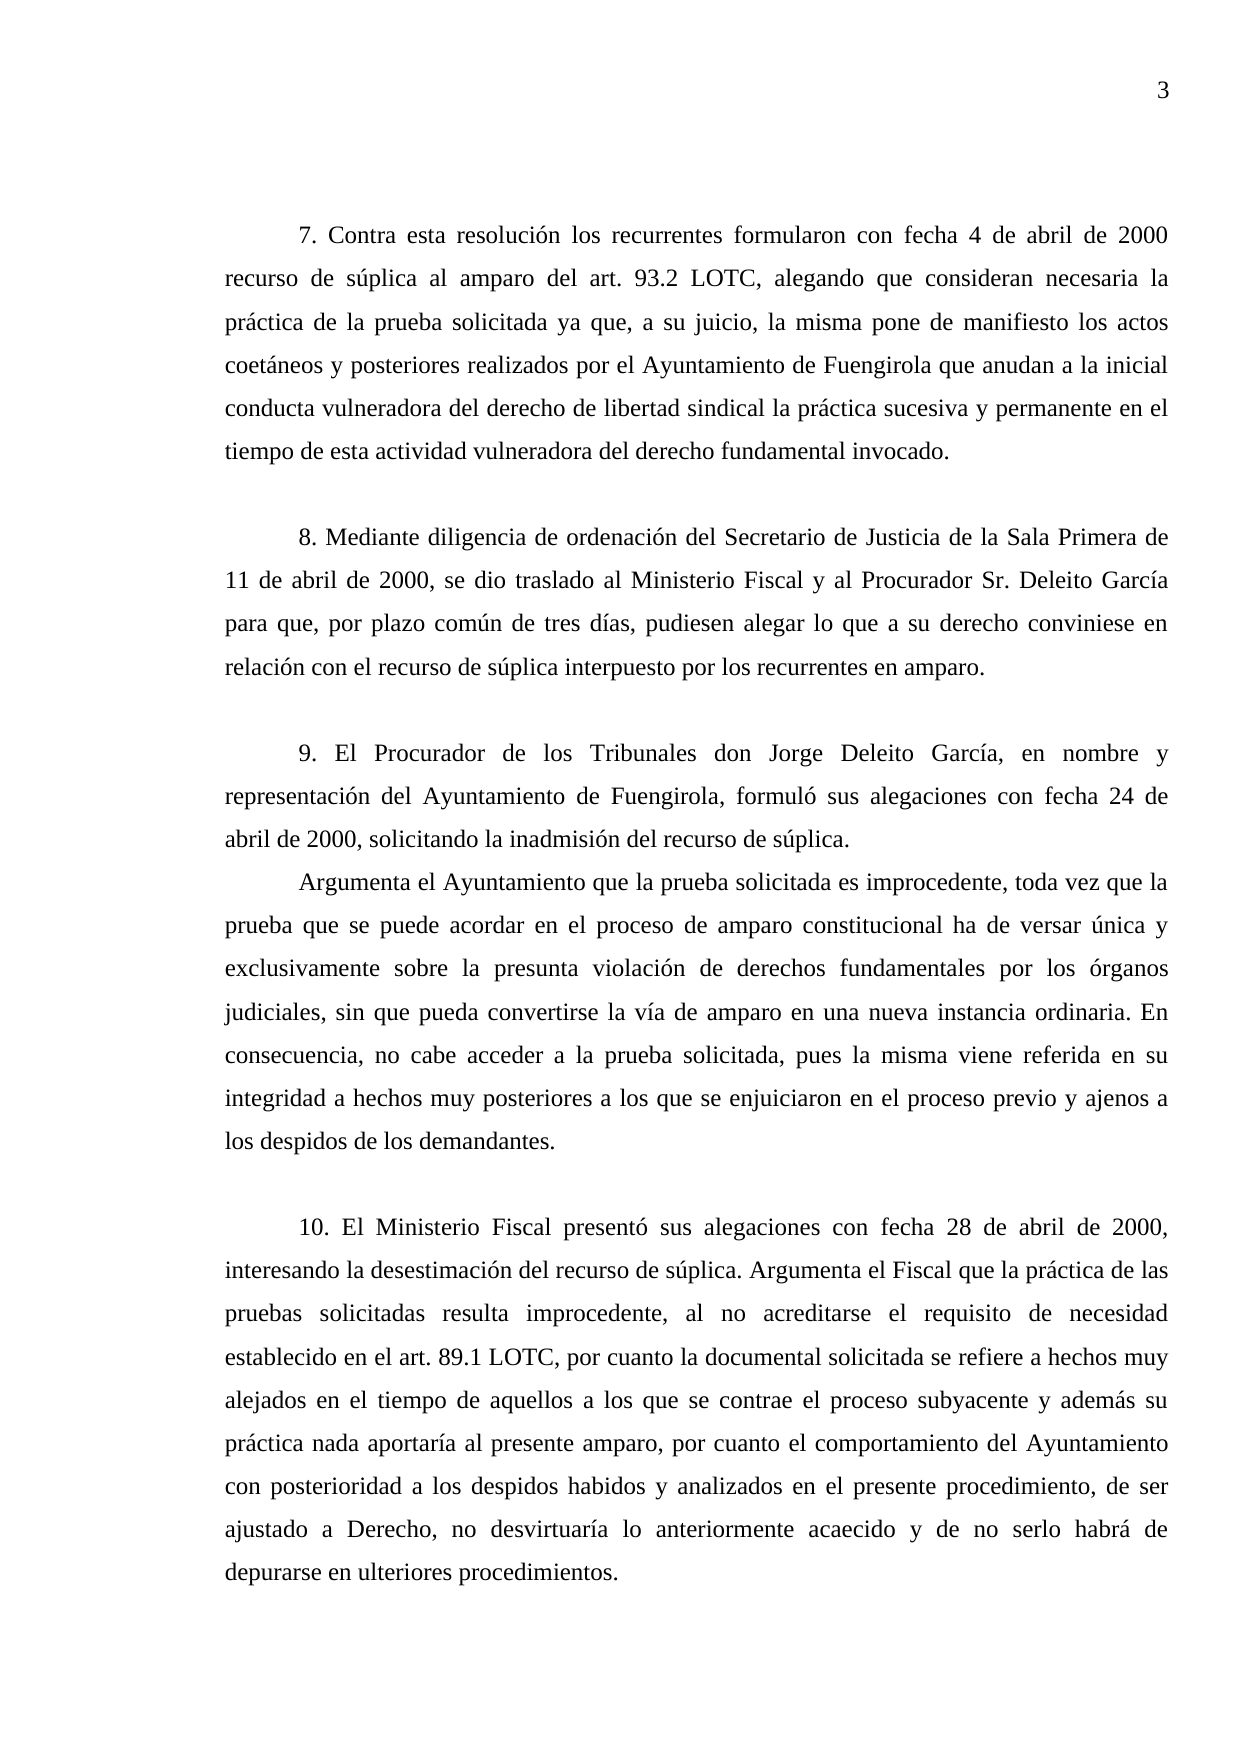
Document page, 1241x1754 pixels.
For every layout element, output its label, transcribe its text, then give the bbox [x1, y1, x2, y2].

text 9. El Procurador de los Tribunales don Jorge Deleito García, en nombre y representación del Ayuntamiento de Fuengirola, formuló sus alegaciones con fecha 24 de abril de 2000, solicitando la inadmisión del recurso de súplica. [224, 738, 1169, 853]
text 7. Contra esta resolución los recurrentes formularon con fecha 4 de abril de 2000 recurso de súplica al amparo del art. 93.2 LOTC, alegando que consideran necesaria la práctica de la prueba solicitada ya que, a su juicio, la misma pone de manifiesto los actos coetáneos y posteriores realizados por el Ayuntamiento de Fuengirola que anudan a la inicial conducta vulneradora del derecho de libertad sindical la práctica sucesiva y permanente en el tiempo de esta actividad vulneradora del derecho fundamental invocado. [224, 220, 1169, 465]
text 8. Mediante diligencia de ordenación del Secretario de Justicia de la Sala Primera de 11 de abril de 2000, se dio traslado al Ministerio Fiscal y al Procurador Sr. Deleito García para que, por plazo común de tres días, pudiesen alegar lo que a su derecho conviniese en relación con el recurso de súplica interpuesto por los recurrentes en amparo. [224, 522, 1169, 680]
text 10. El Ministerio Fiscal presentó sus alegaciones con fecha 28 de abril de 2000, interesando la desestimación del recurso de súplica. Argumenta el Fiscal que la práctica de las pruebas solicitadas resulta improcedente, al no acreditarse el requisito de necesidad establecido en el art. 89.1 LOTC, por cuanto la documental solicitada se refiere a hechos muy alejados en el tiempo de aquellos a los que se contrae el proceso subyacente y además su práctica nada aportaría al presente amparo, por cuanto el comportamiento del Ayuntamiento con posterioridad a los despidos habidos y analizados en el presente procedimiento, de ser ajustado a Derecho, no desvirtuaría lo anteriormente acaecido y de no serlo habrá de depurarse en ulteriores procedimientos. [224, 1212, 1169, 1586]
text Argumenta el Ayuntamiento que la prueba solicitada es improcedente, toda vez que la prueba que se puede acordar en el proceso de amparo constitucional ha de versar única y exclusivamente sobre la presunta violación de derechos fundamentales por los órganos judiciales, sin que pueda convertirse la vía de amparo en una nueva instancia ordinaria. En consecuencia, no cabe acceder a la prueba solicitada, pues la misma viene referida en su integridad a hechos muy posteriores a los que se enjuiciaron en el proceso previo y ajenos a los despidos de los demandantes. [224, 867, 1169, 1155]
